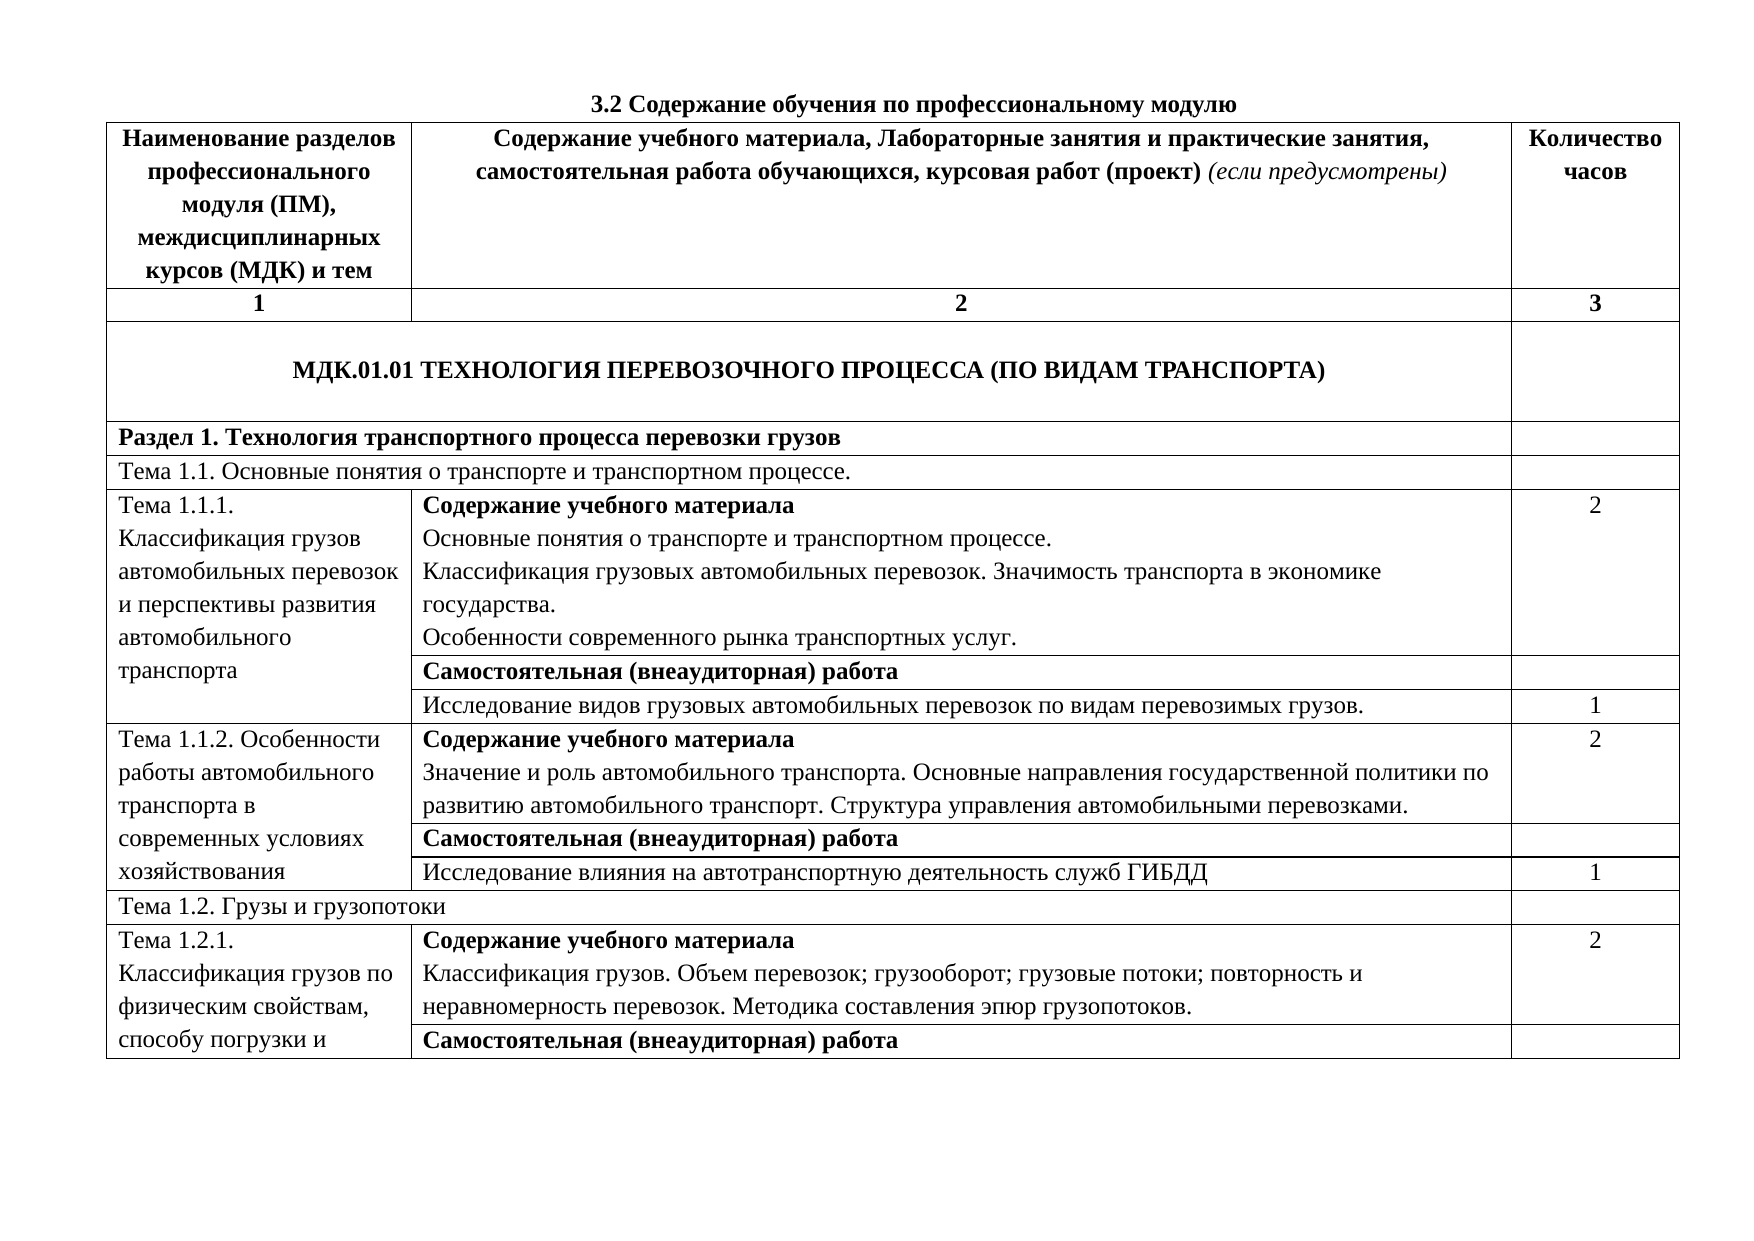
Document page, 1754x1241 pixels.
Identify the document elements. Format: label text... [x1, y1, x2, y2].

table_cell [1512, 891, 1679, 924]
table_cell 2 [1512, 925, 1679, 1024]
table_header Количество часов [1512, 123, 1679, 287]
table_cell 2 [412, 289, 1511, 321]
table_header Наименование разделов профессионального модуля (ПМ), междисциплинарных курсов (МДК) и тем [107, 123, 411, 287]
table_cell [1512, 824, 1679, 856]
table_cell МДК.01.01 ТЕХНОЛОГИЯ ПЕРЕВОЗОЧНОГО ПРОЦЕССА (ПО ВИДАМ ТРАНСПОРТА) [107, 322, 1511, 421]
table_header Содержание учебного материала, Лабораторные занятия и практические занятия, самостоятельная работа обучающихся, курсовая работ (проект) (если предусмотрены) [412, 123, 1511, 287]
table_cell 2 [1512, 724, 1679, 822]
table_cell Содержание учебного материала Классификация грузов. Объем перевозок; грузооборот; грузовые потоки; повторность и неравномерность перевозок. Методика составления эпюр грузопотоков. [412, 925, 1511, 1024]
table_cell [1512, 1025, 1679, 1058]
text 3.2 Содержание обучения по профессиональному модулю [118, 89, 1636, 117]
table_cell Тема 1.1.2. Особенности работы автомобильного транспорта в современных условиях хозяйствования [107, 724, 411, 890]
table_cell [1512, 656, 1679, 689]
table_cell Тема 1.2. Грузы и грузопотоки [107, 891, 1511, 924]
table_cell Раздел 1. Технология транспортного процесса перевозки грузов [107, 422, 1511, 455]
table_cell Исследование видов грузовых автомобильных перевозок по видам перевозимых грузов. [412, 690, 1511, 723]
table_cell Исследование влияния на автотранспортную деятельность служб ГИБДД [412, 858, 1511, 890]
table_cell Самостоятельная (внеаудиторная) работа [412, 1025, 1511, 1058]
table_cell [1512, 322, 1679, 421]
table_cell Содержание учебного материала Основные понятия о транспорте и транспортном процессе. Классификация грузовых автомобильных перевозок. Значимость транспорта в экономике государства. Особенности современного рынка транспортных услуг. [412, 490, 1511, 655]
table_cell [1512, 456, 1679, 489]
table_cell Самостоятельная (внеаудиторная) работа [412, 824, 1511, 856]
table_cell Тема 1.1. Основные понятия о транспорте и транспортном процессе. [107, 456, 1511, 489]
table_cell Тема 1.2.1. Классификация грузов по физическим свойствам, способу погрузки и разгрузки [107, 925, 411, 1058]
table_cell 2 [1512, 490, 1679, 655]
table_cell Тема 1.1.1. Классификация грузов автомобильных перевозок и перспективы развития автомобильного транспорта [107, 490, 411, 723]
table_cell Самостоятельная (внеаудиторная) работа [412, 656, 1511, 689]
table_cell 1 [1512, 858, 1679, 890]
table_cell 3 [1512, 289, 1679, 321]
table_cell Содержание учебного материала Значение и роль автомобильного транспорта. Основные направления государственной политики по развитию автомобильного транспорт. Структура управления автомобильными перевозками. [412, 724, 1511, 822]
table_cell 1 [107, 289, 411, 321]
table_cell 1 [1512, 690, 1679, 723]
table_cell [1512, 422, 1679, 455]
